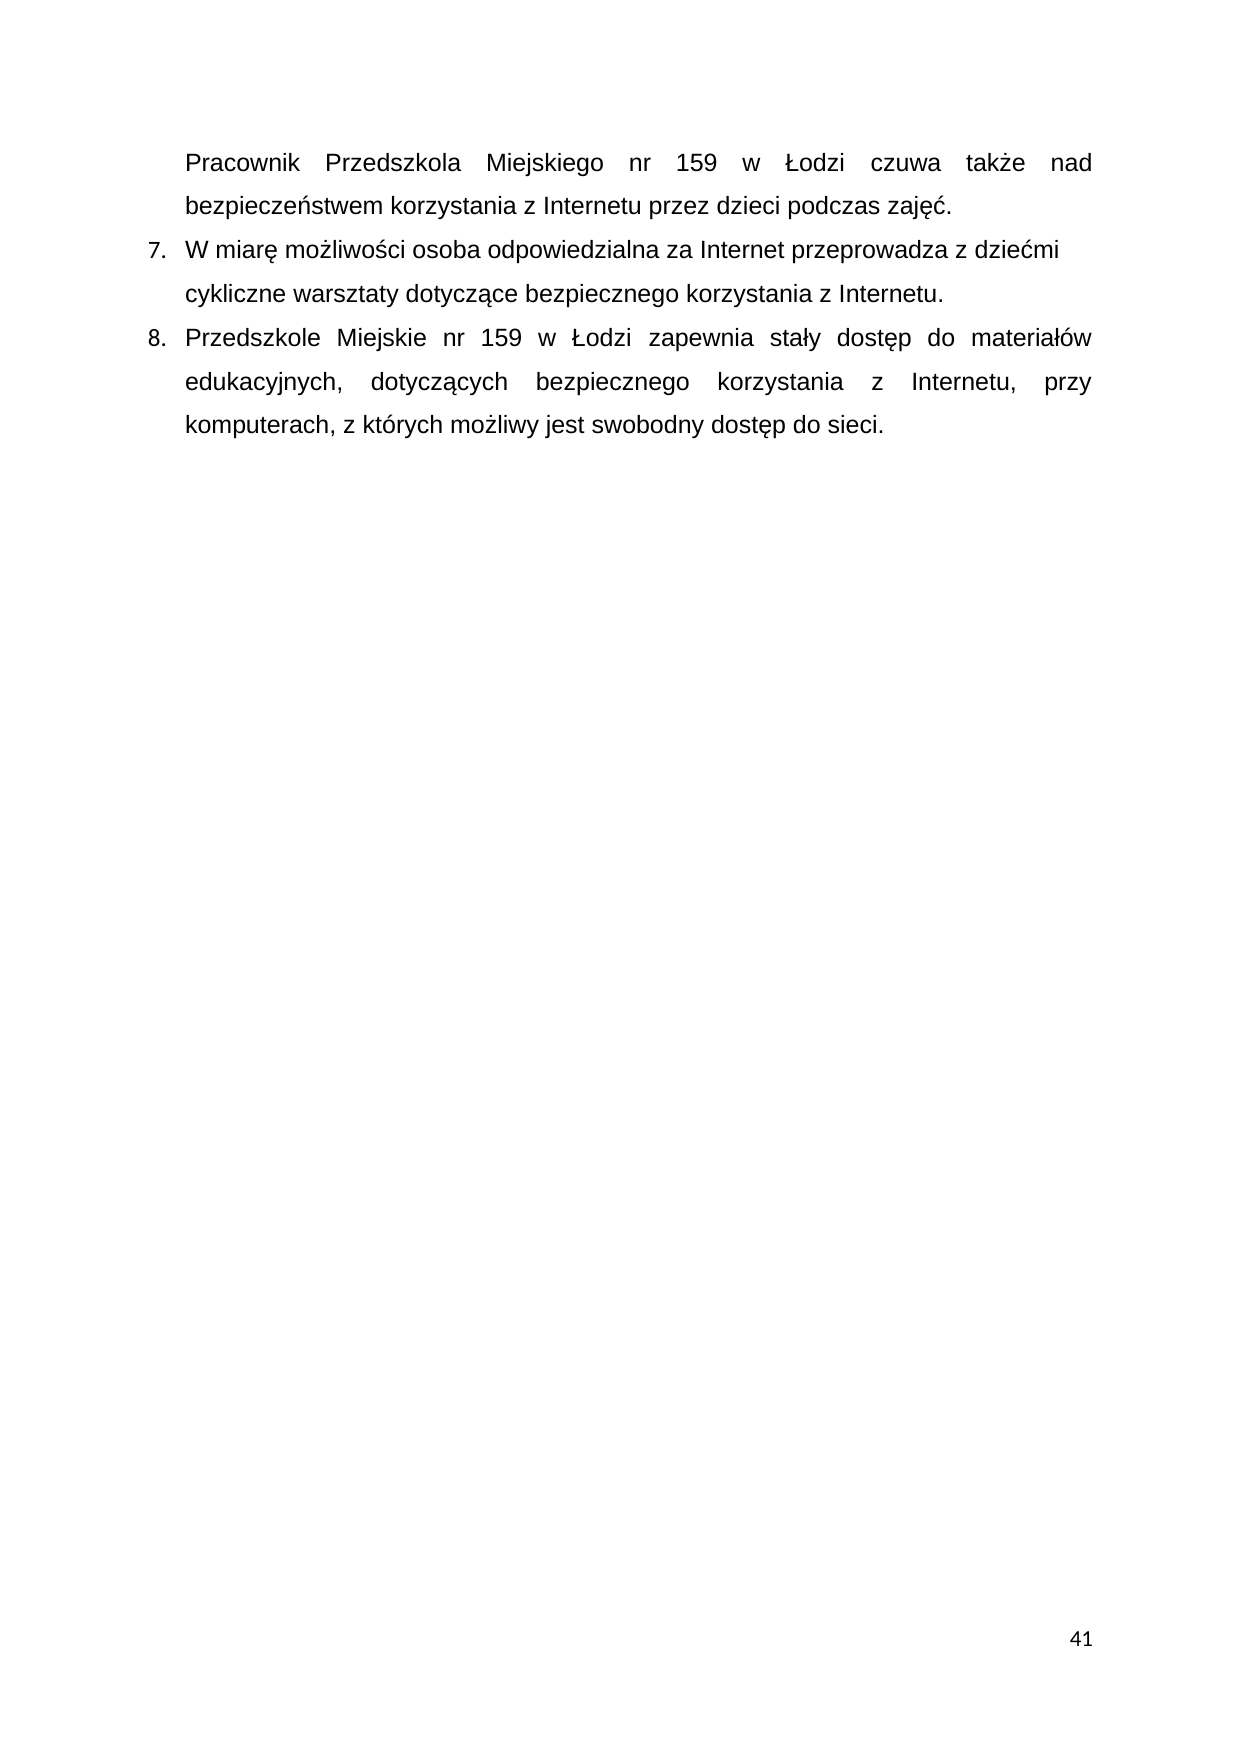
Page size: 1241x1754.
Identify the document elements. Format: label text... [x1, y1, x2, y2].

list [148, 148, 1093, 219]
list W miarę możliwości osoba odpowiedzialna za Internet przeprowadza z dziećmi cykliczne warsztaty dotyczące bezpiecznego korzystania z Internetu. [148, 234, 1093, 307]
list Przedszkole Miejskie nr 159 w Łodzi zapewnia stały dostęp do materiałów edukacyjnych, dotyczących bezpiecznego korzystania z Internetu, przy komputerach, z których możliwy jest swobodny dostęp do sieci. [148, 322, 1093, 439]
